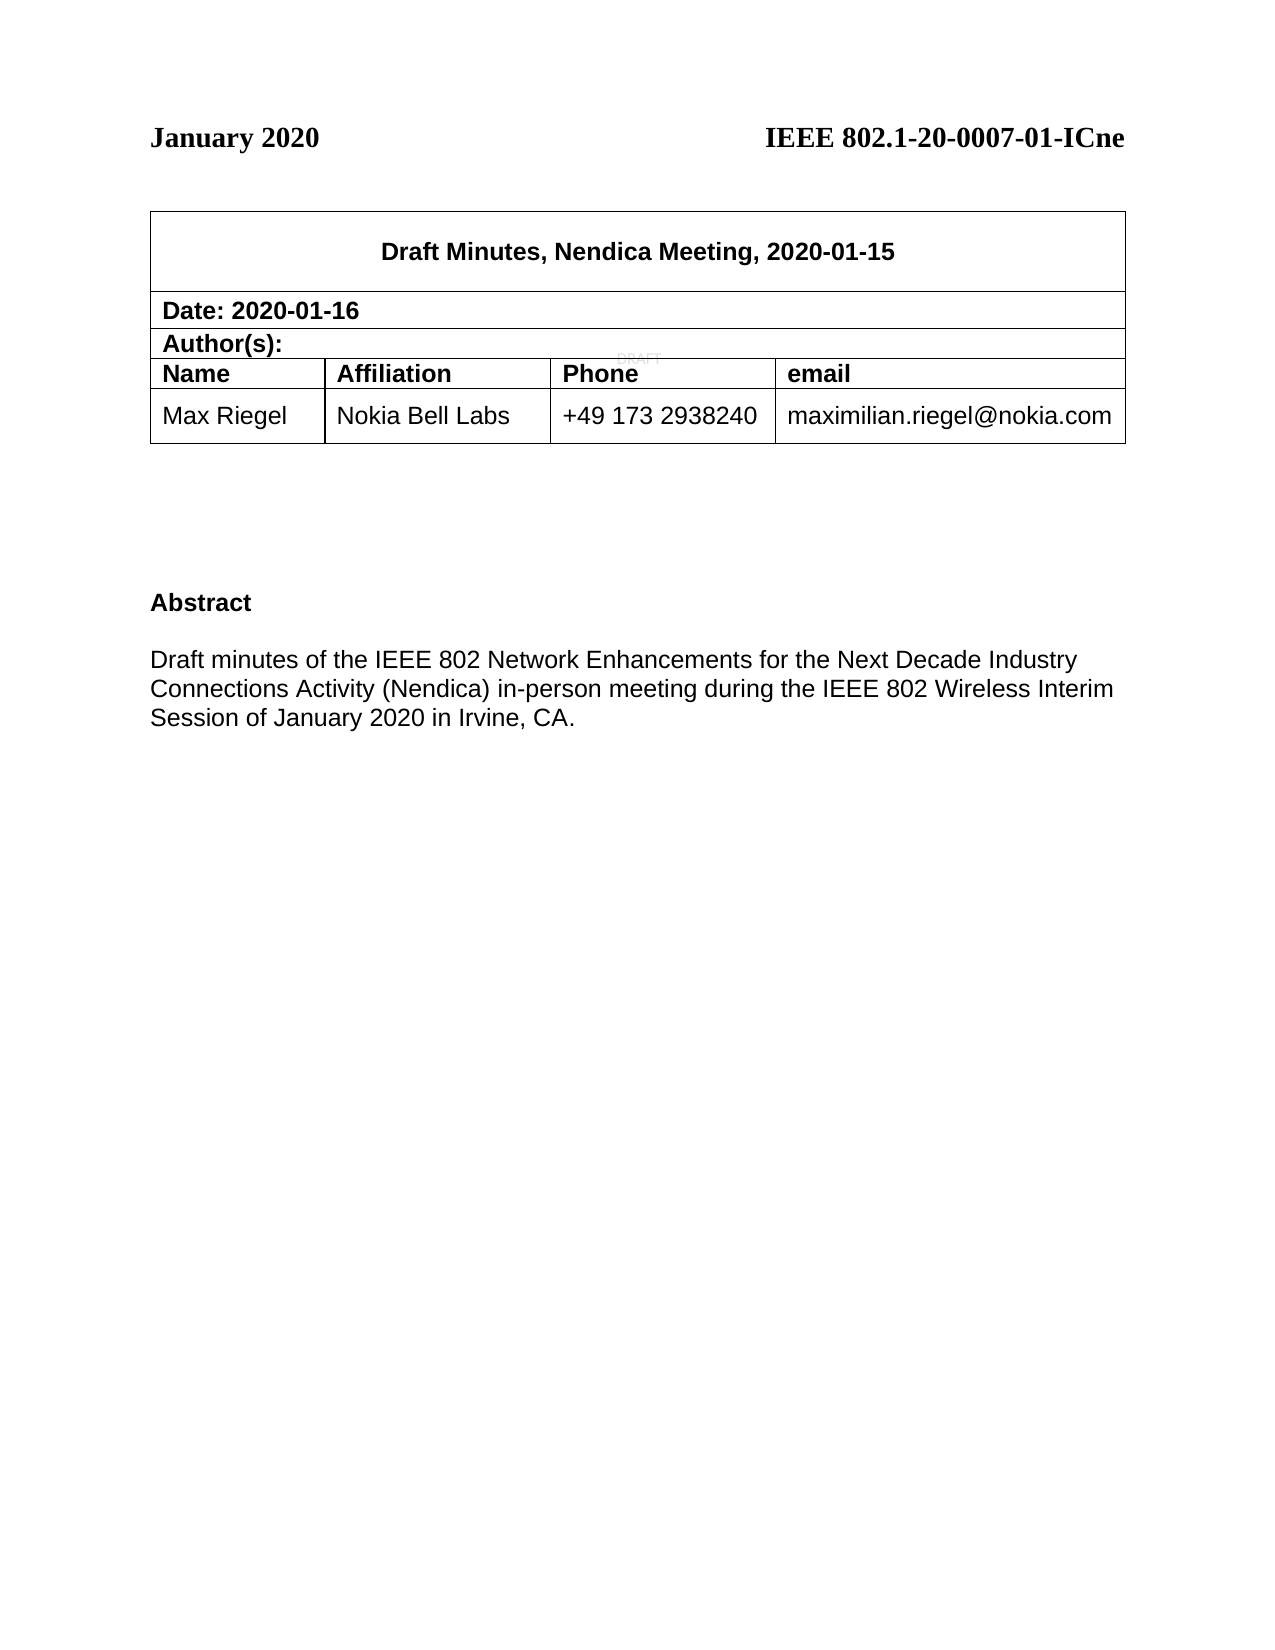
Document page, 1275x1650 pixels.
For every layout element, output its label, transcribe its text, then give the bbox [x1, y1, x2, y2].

table_cell Author(s): [151, 329, 1125, 358]
table_cell Nokia Bell Labs [326, 389, 550, 443]
table_cell Name [151, 359, 324, 388]
table_cell email [776, 359, 1125, 388]
table_header Draft Minutes, Nendica Meeting, 2020-01-15 [151, 212, 1125, 291]
table_cell Affiliation [326, 359, 550, 388]
table_cell Max Riegel [151, 389, 324, 443]
table_cell maximilian.riegel@nokia.com [776, 389, 1125, 443]
table_cell +49 173 2938240 [551, 389, 775, 443]
table_cell Date: 2020-01-16 [151, 292, 1125, 328]
table_cell Phone [551, 359, 775, 388]
text Draft minutes of the IEEE 802 Network Enhancements for the Next Decade Industry Connections Activity (Nendica) in-person meeting during the IEEE 802 Wireless Interim Session of January 2020 in Irvine, CA. [150, 645, 1125, 732]
text Abstract [150, 588, 1125, 617]
